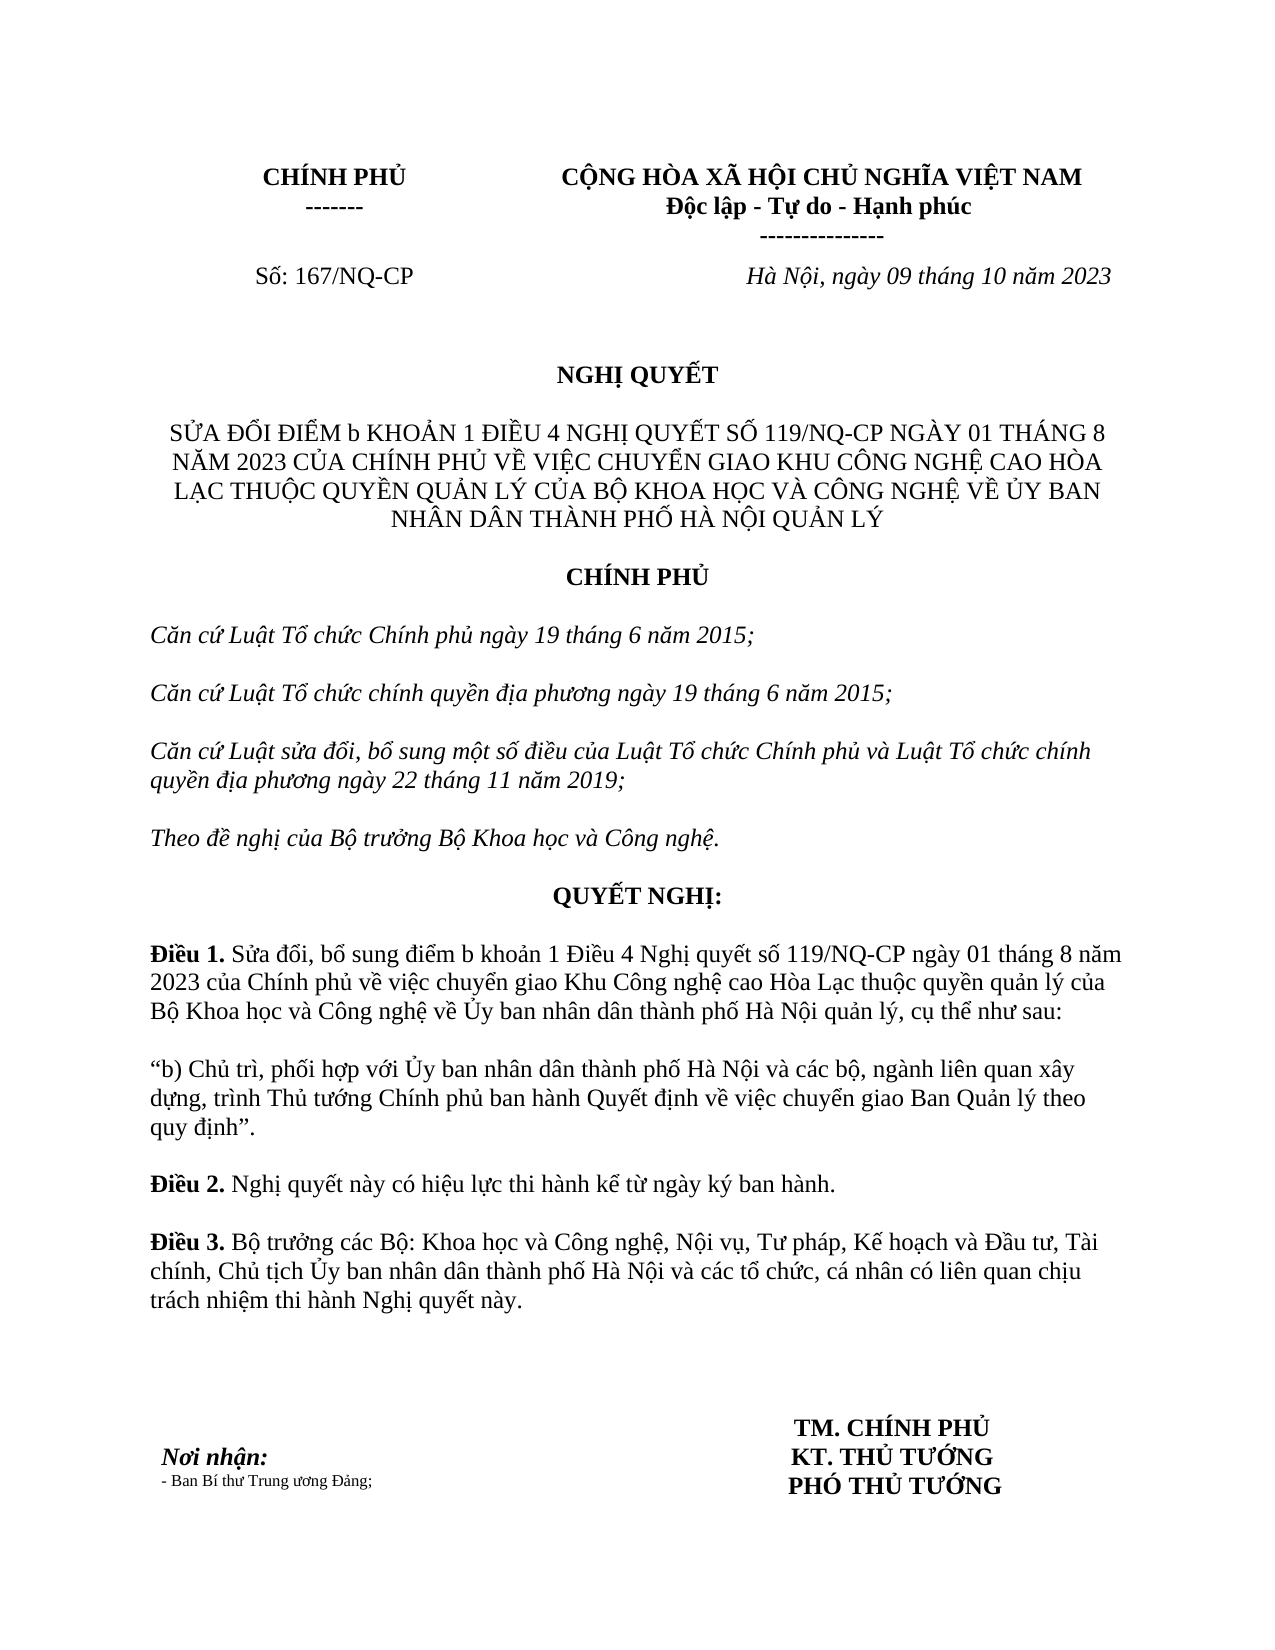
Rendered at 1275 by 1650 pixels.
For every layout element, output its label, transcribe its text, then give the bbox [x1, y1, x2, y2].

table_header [665, 1401, 1125, 1499]
table_cell Số: 167/NQ-CP [150, 249, 518, 290]
text Căn cứ Luật sửa đổi, bổ sung một số điều của Luật Tổ chức Chính phủ và Luật Tổ chức chính quyền địa phương ngày 22 tháng 11 năm 2019; [150, 736, 1125, 794]
table_header CỘNG HÒA XÃ HỘI CHỦ NGHĨA VIỆT NAM Độc lập - Tự do - Hạnh phúc --------------- [519, 150, 1125, 249]
text Điều 2. Nghị quyết này có hiệu lực thi hành kể từ ngày ký ban hành. [150, 1169, 1125, 1198]
table_header CHÍNH PHỦ ------- [150, 150, 518, 249]
text Điều 1. Sửa đổi, bổ sung điểm b khoản 1 Điều 4 Nghị quyết số 119/NQ-CP ngày 01 tháng 8 năm 2023 của Chính phủ về việc chuyển giao Khu Công nghệ cao Hòa Lạc thuộc quyền quản lý của Bộ Khoa học và Công nghệ về Ủy ban nhân dân thành phố Hà Nội quản lý, cụ thể như sau: [150, 939, 1125, 1025]
text Căn cứ Luật Tổ chức Chính phủ ngày 19 tháng 6 năm 2015; [150, 620, 1125, 649]
text “b) Chủ trì, phối hợp với Ủy ban nhân dân thành phố Hà Nội và các bộ, ngành liên quan xây dựng, trình Thủ tướng Chính phủ ban hành Quyết định về việc chuyển giao Ban Quản lý theo quy định”. [150, 1054, 1125, 1140]
text Điều 3. Bộ trưởng các Bộ: Khoa học và Công nghệ, Nội vụ, Tư pháp, Kế hoạch và Đầu tư, Tài chính, Chủ tịch Ủy ban nhân dân thành phố Hà Nội và các tổ chức, cá nhân có liên quan chịu trách nhiệm thi hành Nghị quyết này. [150, 1227, 1125, 1314]
text NGHỊ QUYẾT [150, 360, 1125, 389]
text Căn cứ Luật Tổ chức chính quyền địa phương ngày 19 tháng 6 năm 2015; [150, 678, 1125, 707]
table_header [150, 1401, 665, 1499]
text SỬA ĐỔI ĐIỂM b KHOẢN 1 ĐIỀU 4 NGHỊ QUYẾT SỐ 119/NQ-CP NGÀY 01 THÁNG 8 NĂM 2023 CỦA CHÍNH PHỦ VỀ VIỆC CHUYỂN GIAO KHU CÔNG NGHỆ CAO HÒA LẠC THUỘC QUYỀN QUẢN LÝ CỦA BỘ KHOA HỌC VÀ CÔNG NGHỆ VỀ ỦY BAN NHÂN DÂN THÀNH PHỐ HÀ NỘI QUẢN LÝ [150, 418, 1125, 533]
text Theo đề nghị của Bộ trưởng Bộ Khoa học và Công nghệ. [150, 823, 1125, 852]
text QUYẾT NGHỊ: [150, 881, 1125, 909]
table_cell Hà Nội, ngày 09 tháng 10 năm 2023 [519, 249, 1125, 290]
text CHÍNH PHỦ [150, 562, 1125, 591]
